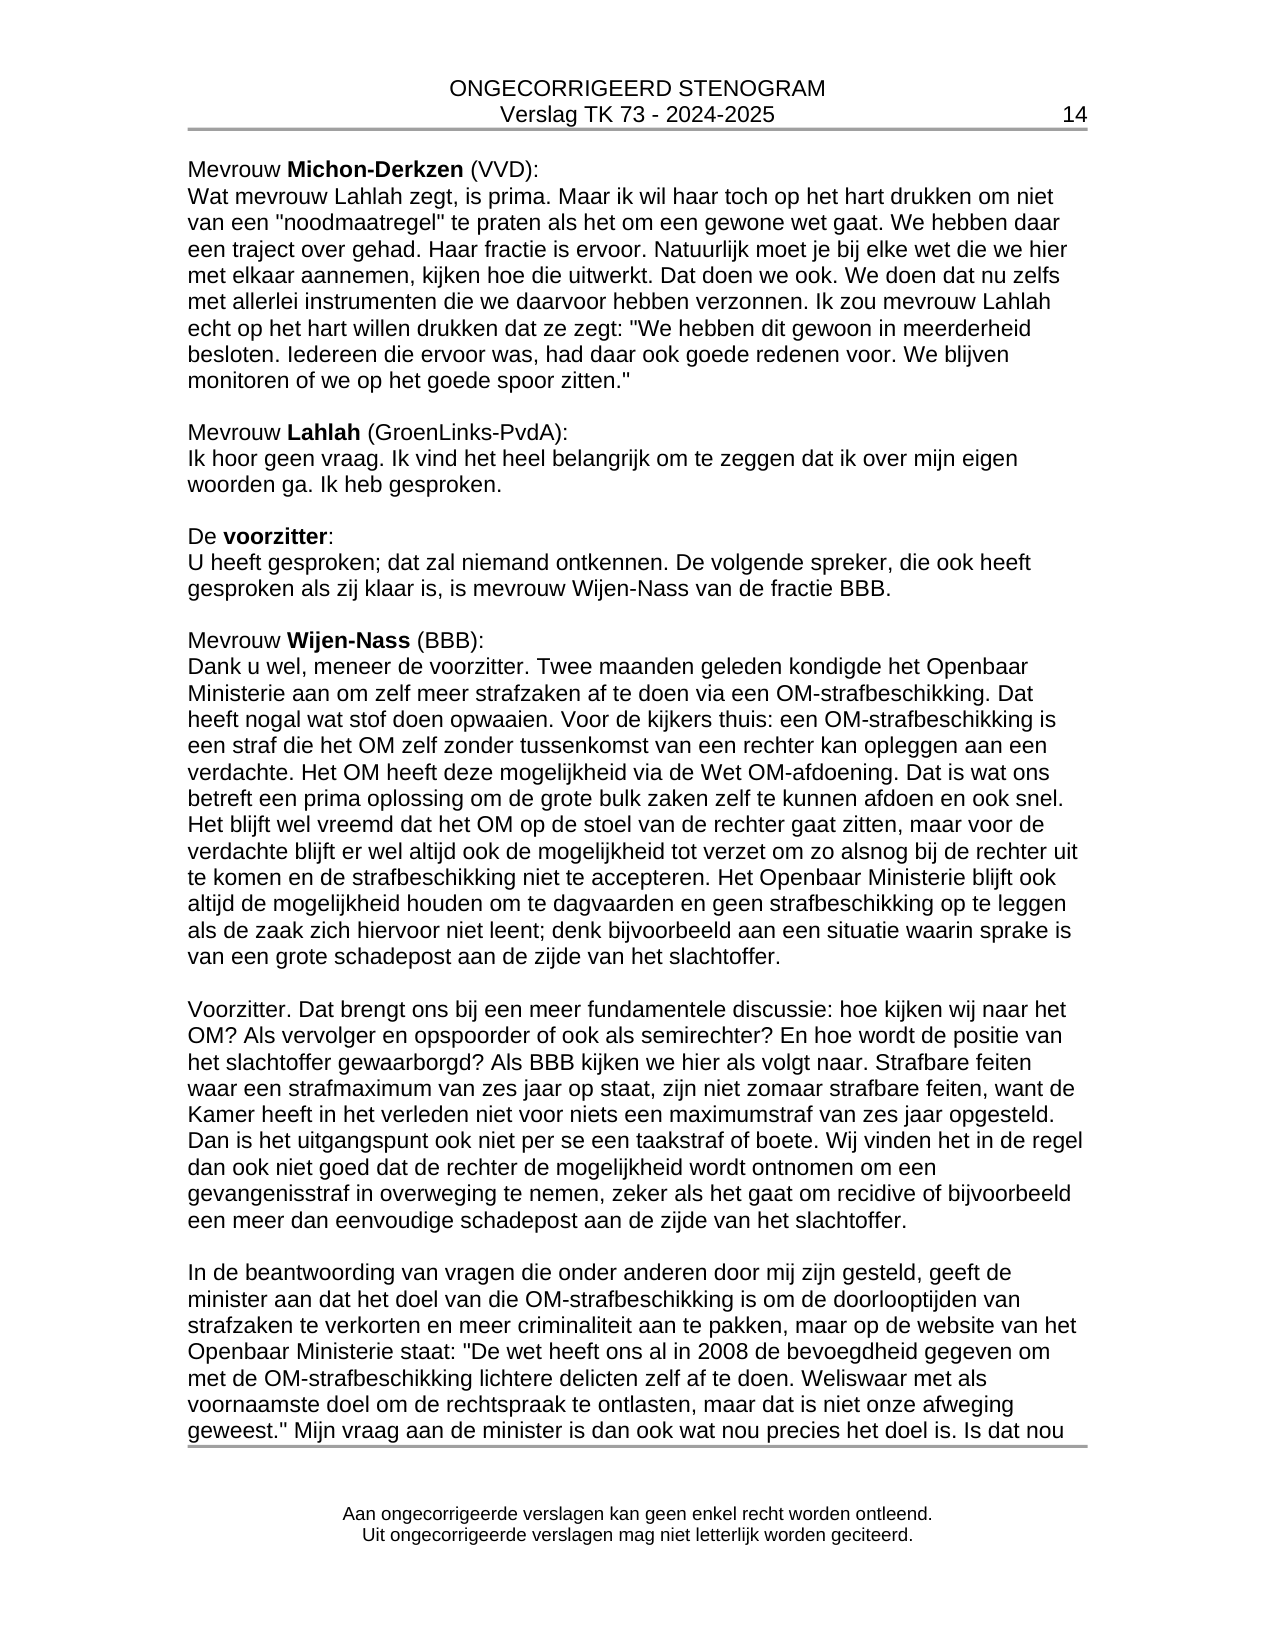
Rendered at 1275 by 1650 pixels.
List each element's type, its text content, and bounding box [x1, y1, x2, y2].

text De voorzitter: U heeft gesproken; dat zal niemand ontkennen. De volgende spreker, die ook heeft gesproken als zij klaar is, is mevrouw Wijen-Nass van de fractie BBB. [187, 523, 1087, 602]
text Mevrouw Michon-Derkzen (VVD): Wat mevrouw Lahlah zegt, is prima. Maar ik wil haar toch op het hart drukken om niet van een "noodmaatregel" te praten als het om een gewone wet gaat. We hebben daar een traject over gehad. Haar fractie is ervoor. Natuurlijk moet je bij elke wet die we hier met elkaar aannemen, kijken hoe die uitwerkt. Dat doen we ook. We doen dat nu zelfs met allerlei instrumenten die we daarvoor hebben verzonnen. Ik zou mevrouw Lahlah echt op het hart willen drukken dat ze zegt: "We hebben dit gewoon in meerderheid besloten. Iedereen die ervoor was, had daar ook goede redenen voor. We blijven monitoren of we op het goede spoor zitten." [187, 156, 1087, 394]
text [187, 627, 1087, 1444]
text Mevrouw Lahlah (GroenLinks-PvdA): Ik hoor geen vraag. Ik vind het heel belangrijk om te zeggen dat ik over mijn eigen woorden ga. Ik heb gesproken. [187, 419, 1087, 498]
